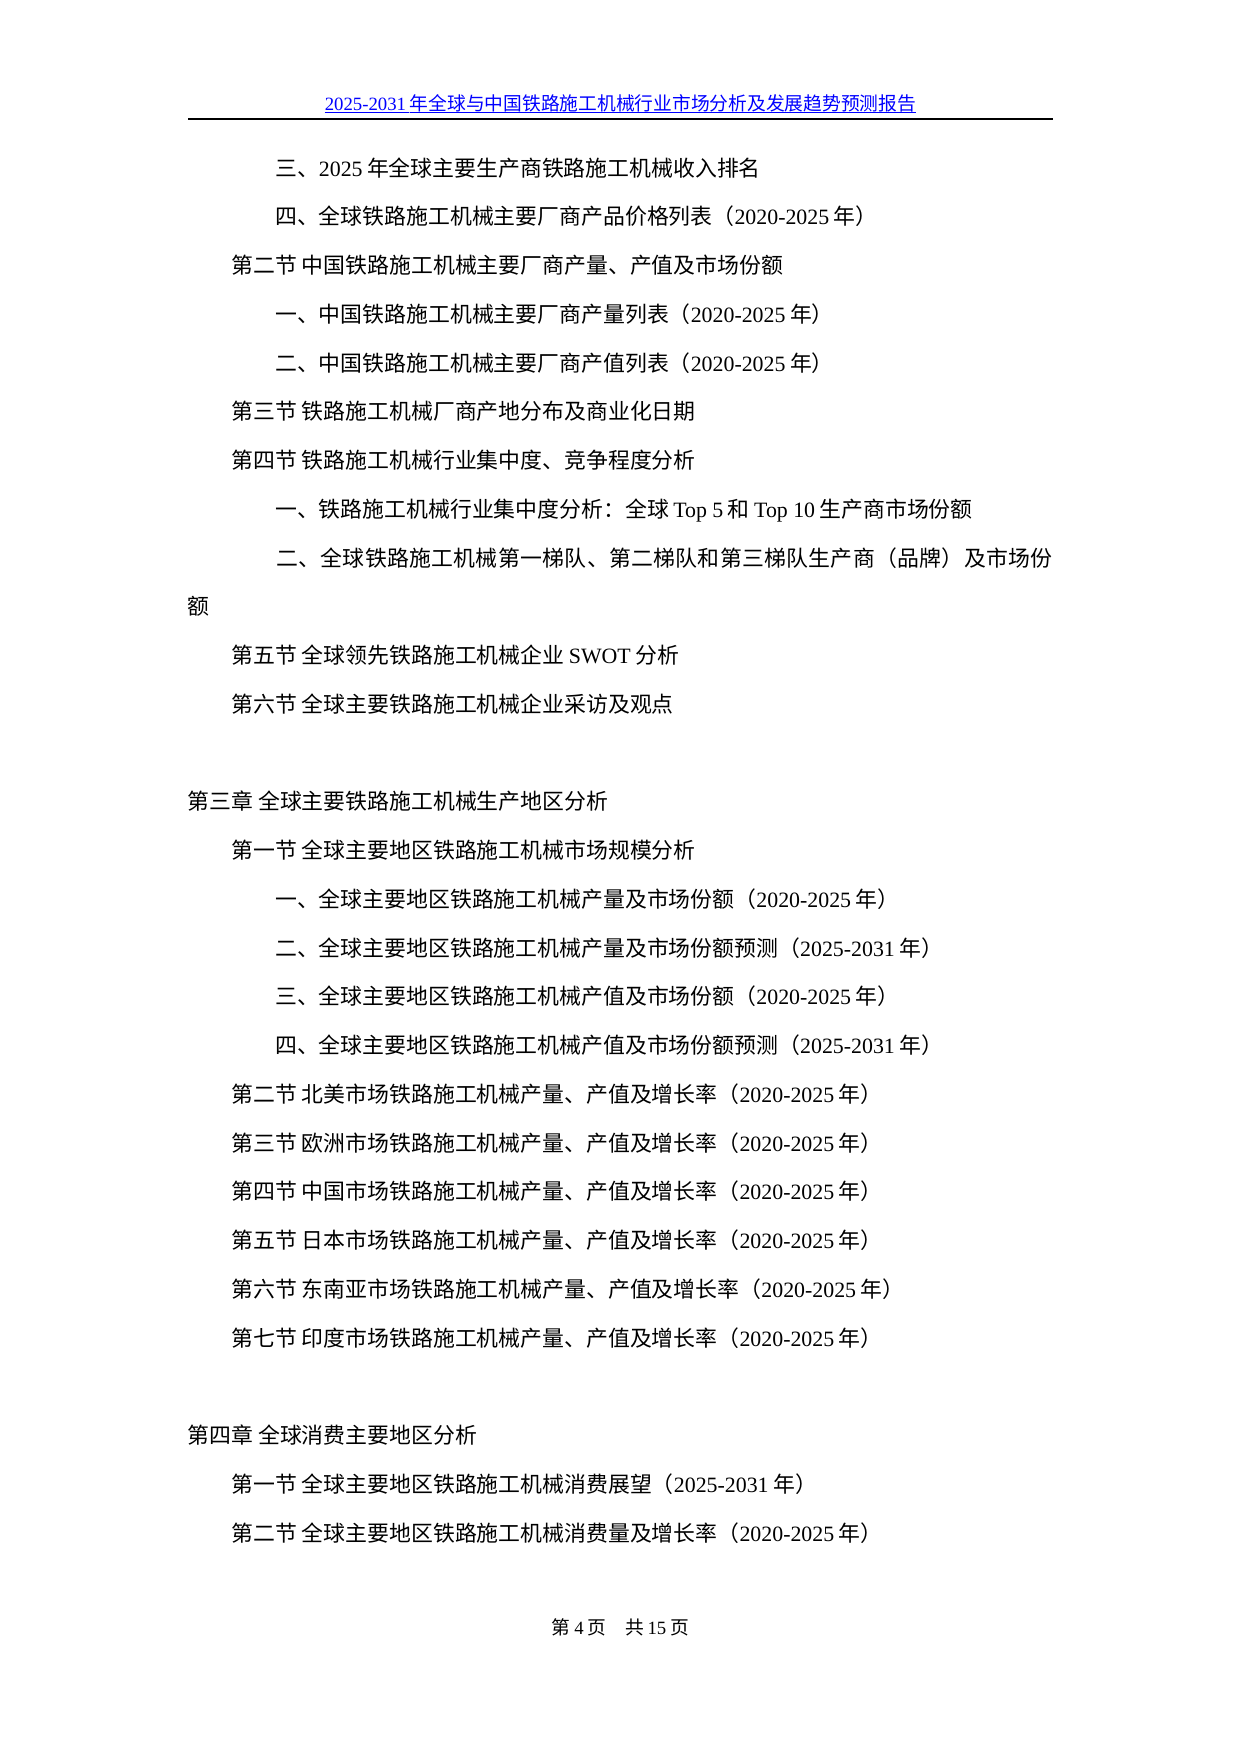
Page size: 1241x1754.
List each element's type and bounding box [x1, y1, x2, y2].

text [187, 150, 1053, 1548]
